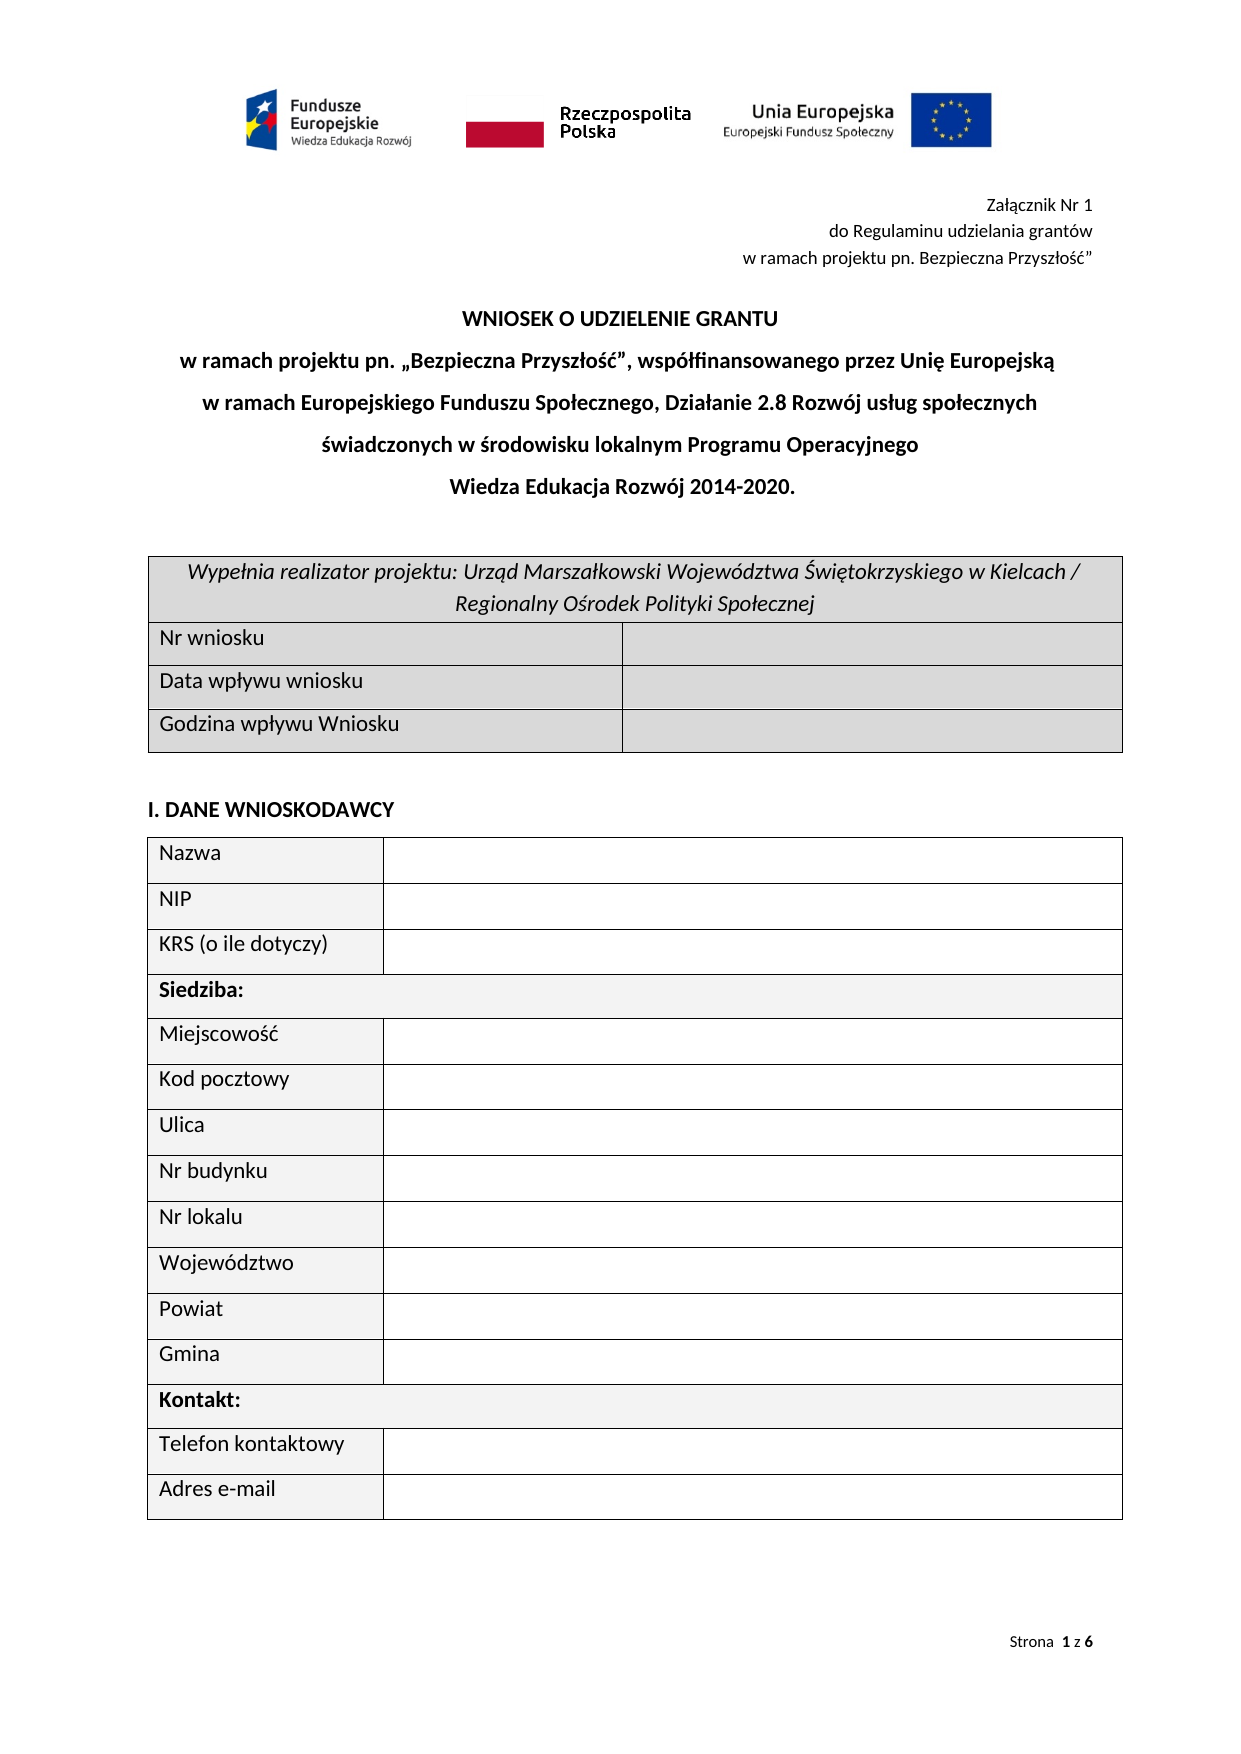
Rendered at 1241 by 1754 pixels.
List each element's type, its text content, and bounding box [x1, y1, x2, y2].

picture [231, 73, 1009, 165]
table_cell [384, 1019, 1122, 1063]
table_cell [384, 1065, 1122, 1109]
table_cell Adres e-mail [148, 1475, 383, 1519]
text do Regulaminu udzielania grantów [148, 219, 1093, 242]
text Załącznik Nr 1 [148, 193, 1093, 216]
text WNIOSEK O UDZIELENIE GRANTU [148, 304, 1093, 332]
table_header Wypełnia realizator projektu: Urząd Marszałkowski Województwa Świętokrzyskiego w Kielcach / Regionalny Ośrodek Polityki Społecznej [149, 557, 1122, 622]
text w ramach projektu pn. „Bezpieczna Przyszłość”, współfinansowanego przez Unię Europejską w ramach Europejskiego Funduszu Społecznego, Działanie 2.8 Rozwój usług społecznych świadczonych w środowisku lokalnym Programu Operacyjnego Wiedza Edukacja Rozwój 2014-2020. [148, 346, 1093, 500]
text I. DANE WNIOSKODAWCY [148, 795, 1093, 823]
table_cell [384, 930, 1122, 974]
table_cell NIP [148, 884, 383, 928]
table_cell [384, 1475, 1122, 1519]
table_cell [623, 666, 1122, 708]
table_header Nazwa [148, 838, 383, 883]
table_cell Godzina wpływu Wniosku [149, 710, 622, 752]
table_cell Data wpływu wniosku [149, 666, 622, 708]
table_cell [384, 884, 1122, 928]
table_cell [384, 1202, 1122, 1247]
table_cell [384, 1340, 1122, 1384]
table_cell Siedziba: [148, 975, 1122, 1018]
table_cell Nr lokalu [148, 1202, 383, 1247]
table_cell Ulica [148, 1110, 383, 1155]
table_cell [384, 1429, 1122, 1473]
table_cell Nr budynku [148, 1156, 383, 1201]
table_cell Telefon kontaktowy [148, 1429, 383, 1473]
table_cell KRS (o ile dotyczy) [148, 930, 383, 974]
table_header [384, 838, 1122, 883]
table_cell Gmina [148, 1340, 383, 1384]
table_cell [623, 710, 1122, 752]
table_cell [384, 1110, 1122, 1155]
table_cell Miejscowość [148, 1019, 383, 1063]
table_cell Nr wniosku [149, 623, 622, 665]
table_cell [384, 1294, 1122, 1338]
table_cell Kontakt: [148, 1385, 1122, 1428]
table_cell Powiat [148, 1294, 383, 1338]
table_cell [623, 623, 1122, 665]
text w ramach projektu pn. Bezpieczna Przyszłość” [148, 246, 1093, 269]
table_cell [384, 1156, 1122, 1201]
table_cell [384, 1248, 1122, 1293]
table_cell Kod pocztowy [148, 1065, 383, 1109]
table_cell Województwo [148, 1248, 383, 1293]
